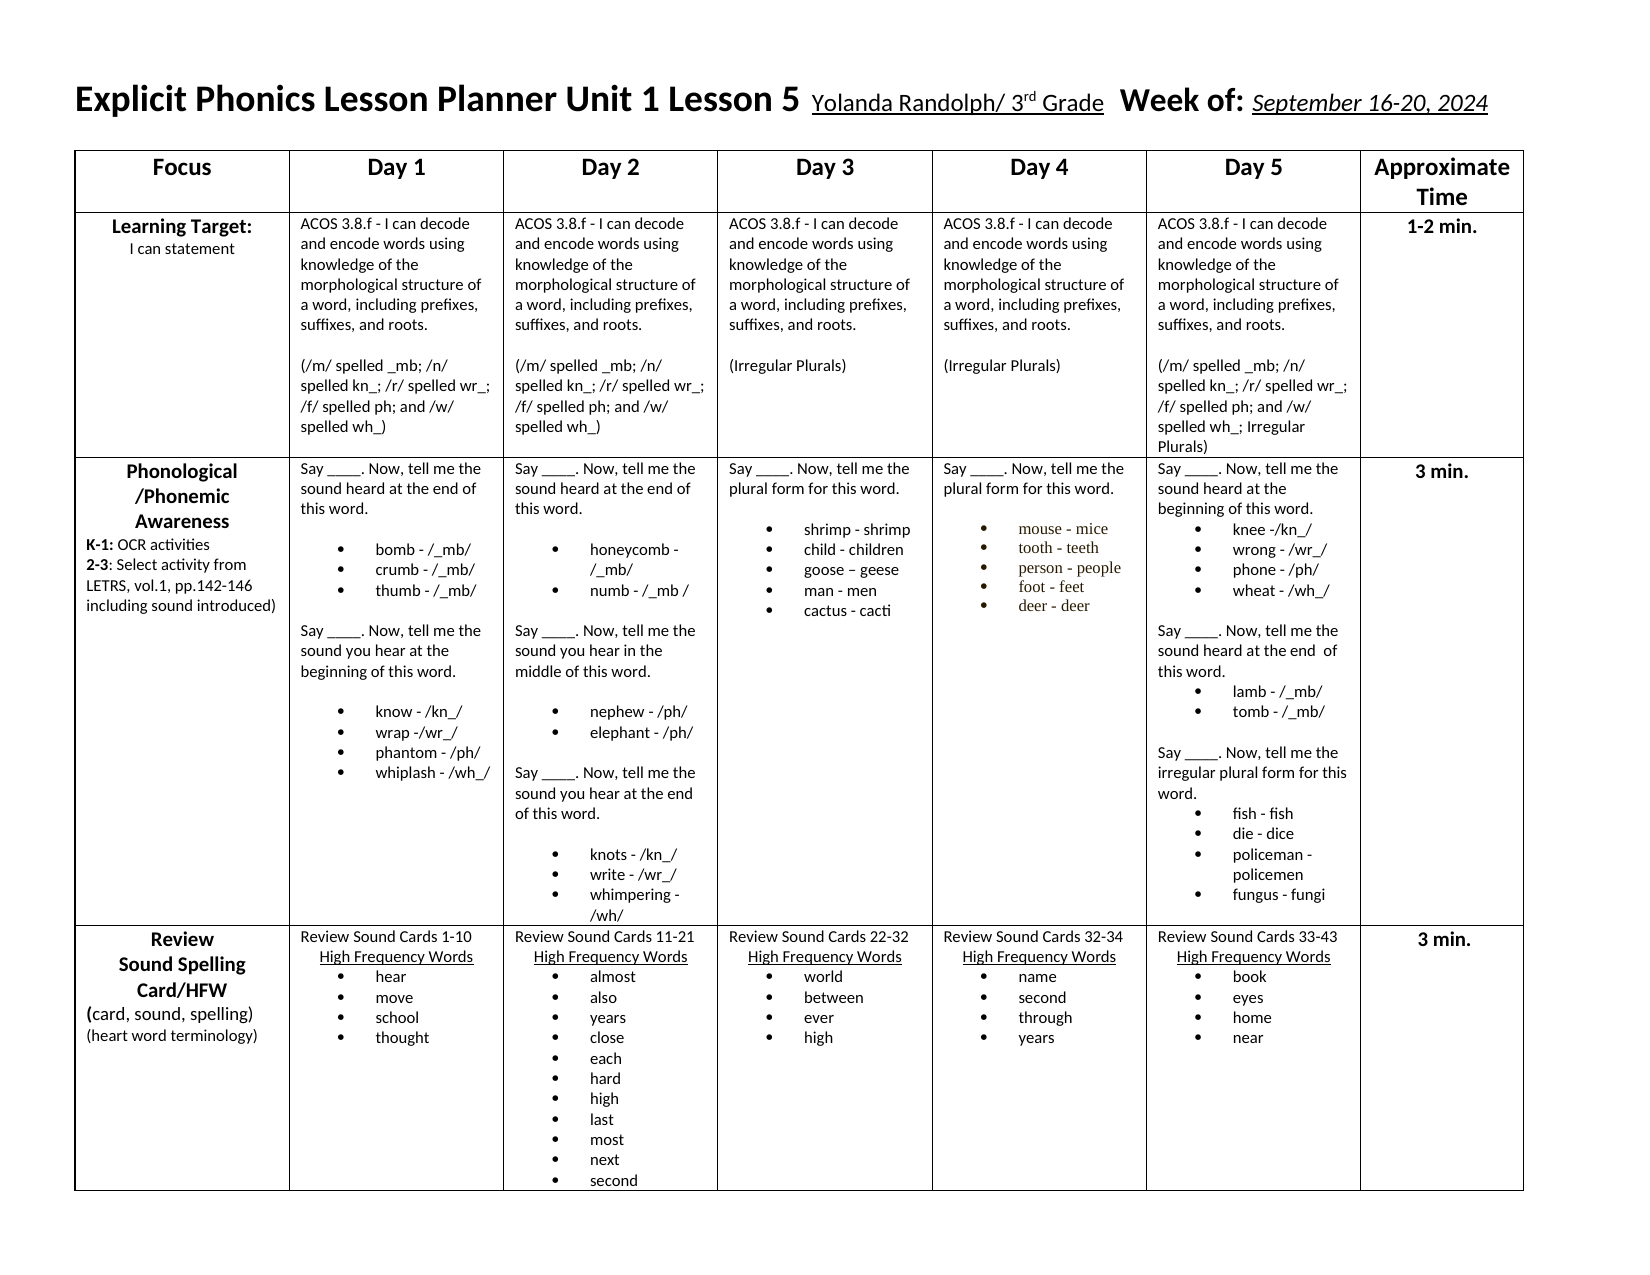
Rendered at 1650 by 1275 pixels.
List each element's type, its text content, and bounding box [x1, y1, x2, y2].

table_header Approximate Time [1361, 151, 1523, 212]
table_cell Say ____. Now, tell me the plural form for this word. mouse - mice tooth - teeth person - people foot - feet deer - deer [933, 458, 1146, 925]
table_header Day 3 [718, 151, 932, 212]
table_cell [933, 926, 1146, 1190]
table_header Day 4 [933, 151, 1146, 212]
table_cell 1-2 min. [1361, 213, 1523, 457]
table_header Day 5 [1147, 151, 1360, 212]
table_cell ACOS 3.8.f - I can decode and encode words using knowledge of the morphological structure of a word, including prefixes, suffixes, and roots. (/m/ spelled _mb; /n/ spelled kn_; /r/ spelled wr_; /f/ spelled ph; and /w/ spelled wh_) [504, 213, 717, 457]
table_cell ACOS 3.8.f - I can decode and encode words using knowledge of the morphological structure of a word, including prefixes, suffixes, and roots. (Irregular Plurals) [933, 213, 1146, 457]
table_cell Say ____. Now, tell me the sound heard at the end of this word. bomb - /_mb/ crumb - /_mb/ thumb - /_mb/ Say ____. Now, tell me the sound you hear at the beginning of this word. know - /kn_/ wrap -/wr_/ phantom - /ph/ whiplash - /wh_/ [290, 458, 503, 925]
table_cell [76, 926, 289, 1190]
text Explicit Phonics Lesson Planner Unit 1 Lesson 5 Yolanda Randolph/ 3rd Grade Week of: September 16-20, 2024 [75, 75, 1575, 121]
table_cell Phonological /Phonemic Awareness K-1: OCR activities 2-3: Select activity from LETRS, vol.1, pp.142-146 including sound introduced) [76, 458, 289, 925]
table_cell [718, 926, 932, 1190]
table_cell 3 min. [1361, 926, 1523, 1190]
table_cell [504, 926, 717, 1190]
table_cell Say ____. Now, tell me the sound heard at the beginning of this word. knee -/kn_/ wrong - /wr_/ phone - /ph/ wheat - /wh_/ Say ____. Now, tell me the sound heard at the end of this word. lamb - /_mb/ tomb - /_mb/ Say ____. Now, tell me the irregular plural form for this word. fish - fish die - dice policeman -policemen fungus - fungi [1147, 458, 1360, 925]
table_cell Say ____. Now, tell me the sound heard at the end of this word. honeycomb - /_mb/ numb - /_mb / Say ____. Now, tell me the sound you hear in the middle of this word. nephew - /ph/ elephant - /ph/ Say ____. Now, tell me the sound you hear at the end of this word. knots - /kn_/ write - /wr_/ whimpering - /wh/ [504, 458, 717, 925]
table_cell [290, 926, 503, 1190]
table_cell ACOS 3.8.f - I can decode and encode words using knowledge of the morphological structure of a word, including prefixes, suffixes, and roots. (Irregular Plurals) [718, 213, 932, 457]
table_header Day 1 [290, 151, 503, 212]
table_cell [1147, 926, 1360, 1190]
table_cell 3 min. [1361, 458, 1523, 925]
table_cell ACOS 3.8.f - I can decode and encode words using knowledge of the morphological structure of a word, including prefixes, suffixes, and roots. (/m/ spelled _mb; /n/ spelled kn_; /r/ spelled wr_; /f/ spelled ph; and /w/ spelled wh_; Irregular Plurals) [1147, 213, 1360, 457]
table_cell Say ____. Now, tell me the plural form for this word. shrimp - shrimp child - children goose – geese man - men cactus - cacti [718, 458, 932, 925]
table_cell ACOS 3.8.f - I can decode and encode words using knowledge of the morphological structure of a word, including prefixes, suffixes, and roots. (/m/ spelled _mb; /n/ spelled kn_; /r/ spelled wr_; /f/ spelled ph; and /w/ spelled wh_) [290, 213, 503, 457]
table_header Focus [76, 151, 289, 212]
table_cell Learning Target: I can statement [76, 213, 289, 457]
table_header Day 2 [504, 151, 717, 212]
